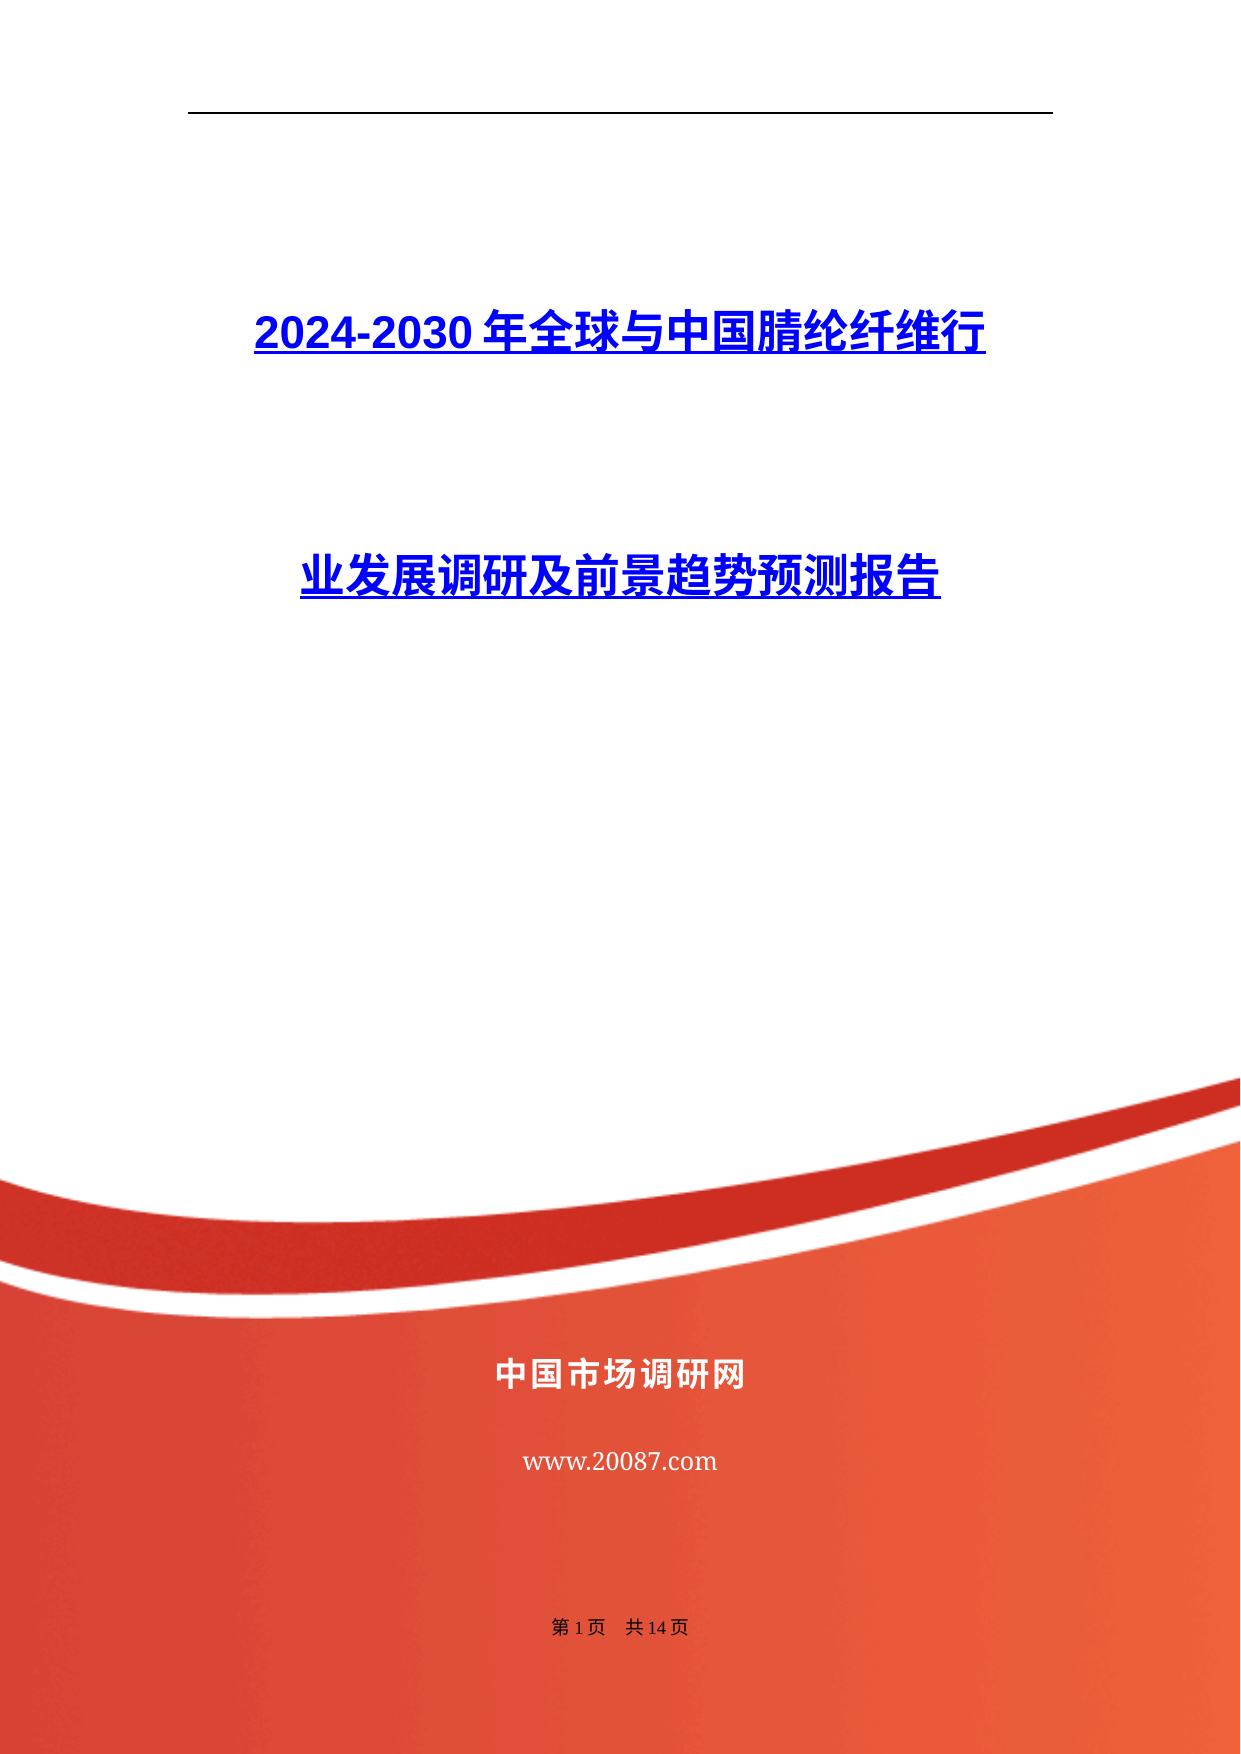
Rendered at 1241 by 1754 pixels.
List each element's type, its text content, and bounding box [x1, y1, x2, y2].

table_header 2024-2030年全球与中国腈纶纤维行业发展调研及前景趋势预测报告 [188, 207, 1053, 773]
picture [0, 1006, 1241, 1754]
text www.20087.com [187, 1428, 1053, 1493]
subtitle 中国市场调研网 [187, 1339, 1053, 1404]
